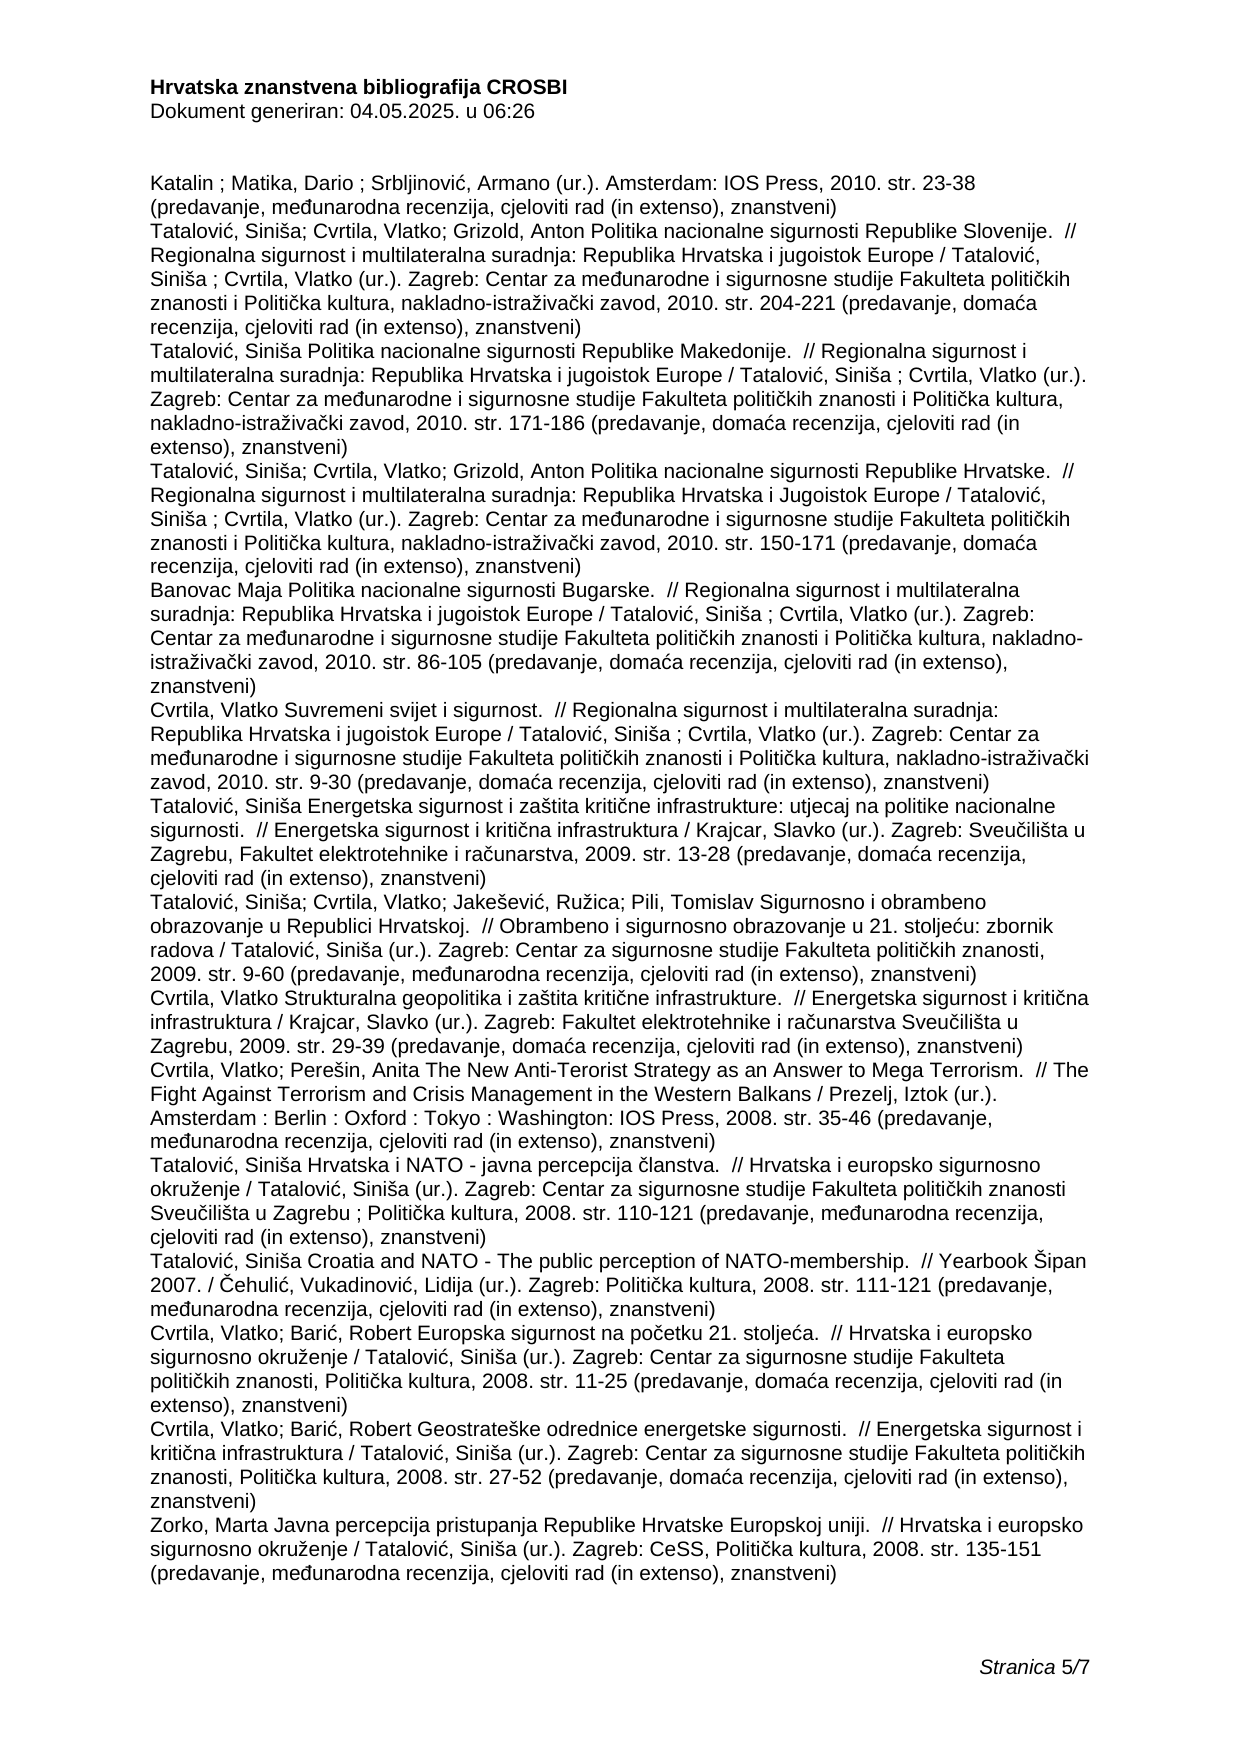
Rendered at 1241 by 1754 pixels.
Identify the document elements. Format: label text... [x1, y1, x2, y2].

text Cvrtila, Vlatko [150, 986, 1090, 1057]
text Banovac Maja [150, 578, 1090, 698]
text Tatalović, Siniša; Cvrtila, Vlatko; Grizold, Anton [150, 458, 1090, 578]
text Tatalović, Siniša [150, 1153, 1090, 1249]
text Cvrtila, Vlatko; Barić, Robert [150, 1417, 1090, 1513]
text Tatalović, Siniša; Cvrtila, Vlatko; Grizold, Anton [150, 219, 1090, 339]
text Zorko, Marta [150, 1513, 1090, 1584]
text Cvrtila, Vlatko [150, 698, 1090, 794]
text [150, 171, 1090, 219]
text Tatalović, Siniša [150, 1249, 1090, 1321]
text Cvrtila, Vlatko; Barić, Robert [150, 1321, 1090, 1417]
text Tatalović, Siniša; Cvrtila, Vlatko; Jakešević, Ružica; Pili, Tomislav [150, 890, 1090, 986]
text Tatalović, Siniša [150, 339, 1090, 458]
text Tatalović, Siniša [150, 794, 1090, 890]
text Cvrtila, Vlatko; Perešin, Anita [150, 1057, 1090, 1153]
